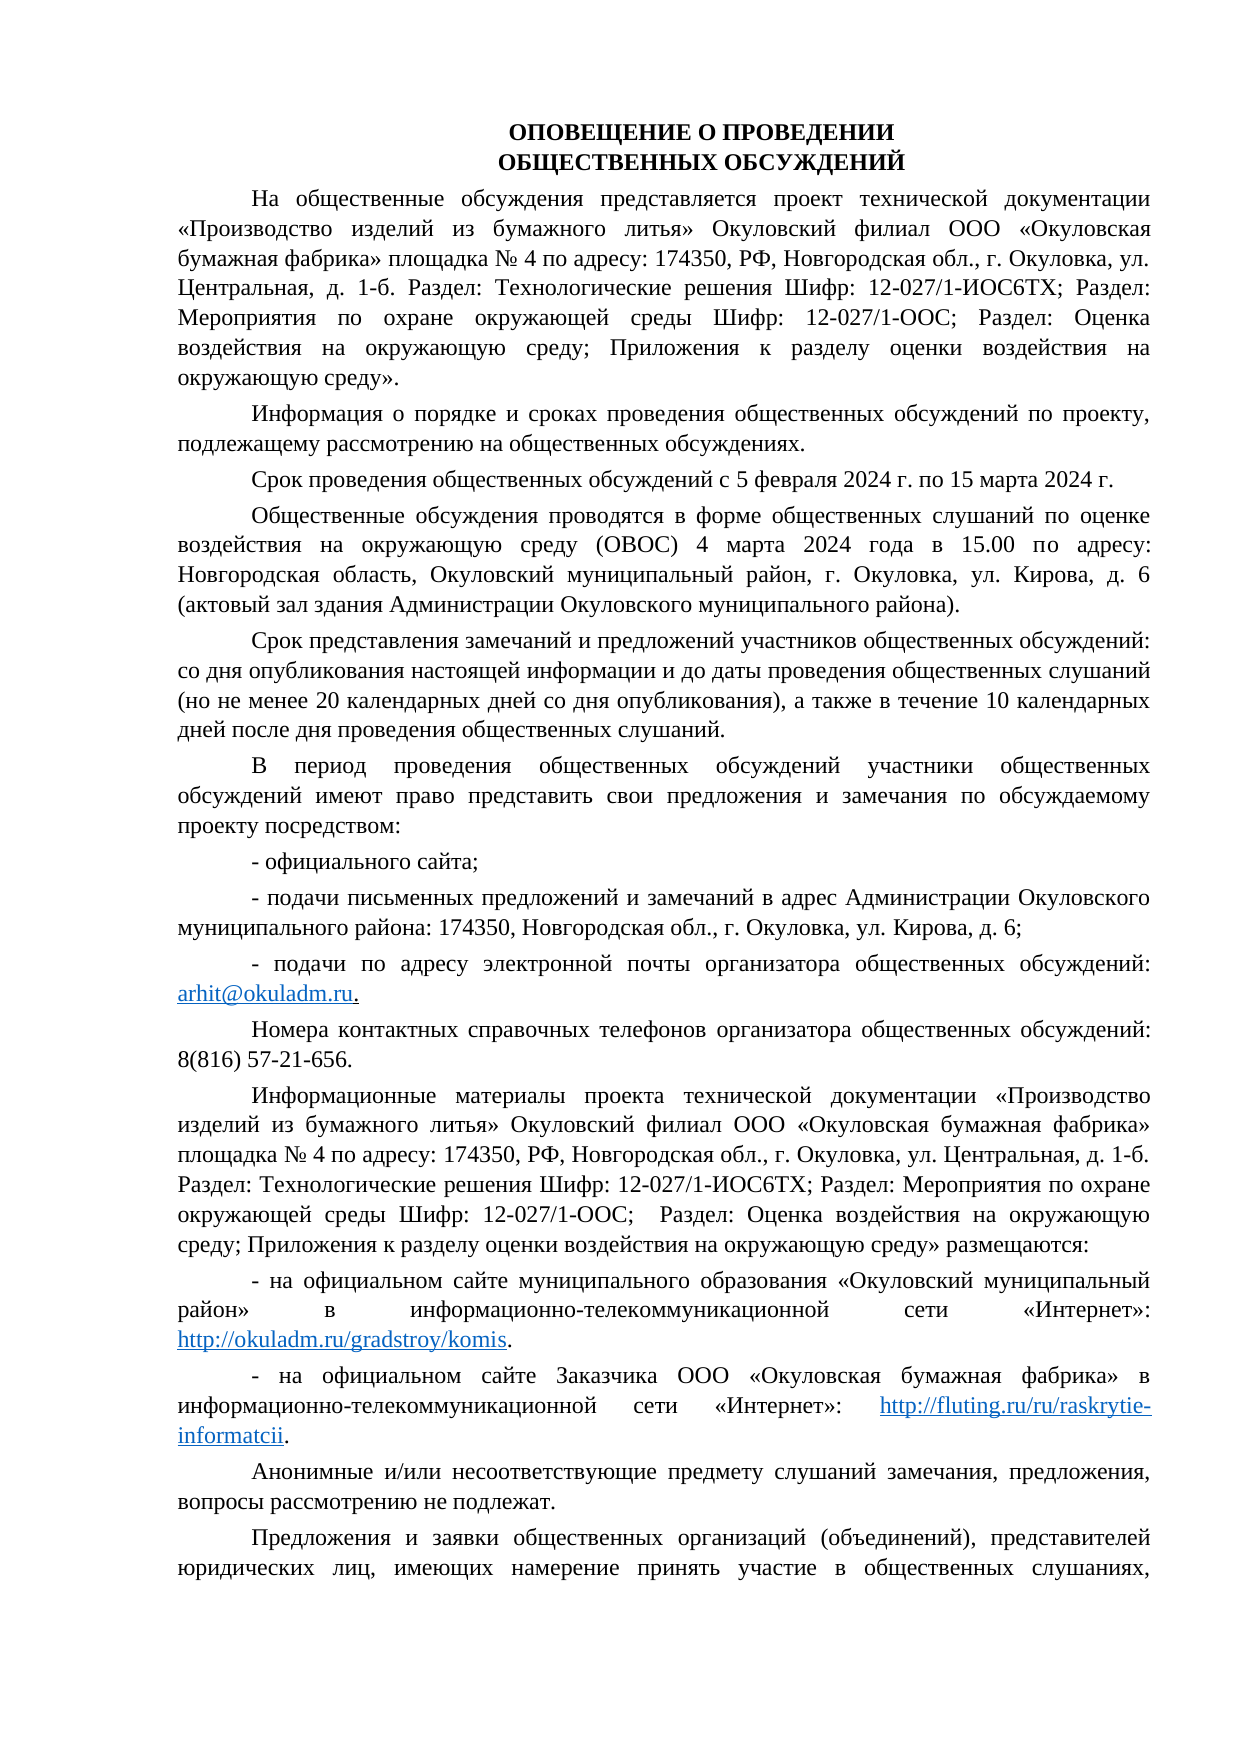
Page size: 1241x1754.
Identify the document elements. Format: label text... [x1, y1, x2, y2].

text На общественные обсуждения представляется проект технической документации «Производство изделий из бумажного литья» Окуловский филиал ООО «Окуловская бумажная фабрика» площадка № 4 по адресу: 174350, РФ, Новгородская обл., г. Окуловка, ул. Центральная, д. 1-б. Раздел: Технологические решения Шифр: 12-027/1-ИОС6ТХ; Раздел: Мероприятия по охране окружающей среды Шифр: 12-027/1-ООС; Раздел: Оценка воздействия на окружающую среду; Приложения к разделу оценки воздействия на окружающую среду». [177, 184, 1152, 390]
text - официального сайта; [177, 847, 1152, 875]
text Общественные обсуждения проводятся в форме общественных слушаний по оценке воздействия на окружающую среду (ОВОС) 4 марта 2024 года в 15.00 по адресу: Новгородская область, Окуловский муниципальный район, г. Окуловка, ул. Кирова, д. 6 (актовый зал здания Администрации Окуловского муниципального района). [177, 501, 1152, 618]
text Информация о порядке и сроках проведения общественных обсуждений по проекту, подлежащему рассмотрению на общественных обсуждениях. [177, 399, 1152, 456]
text - подачи письменных предложений и замечаний в адрес Администрации Окуловского муниципального района: 174350, Новгородская обл., г. Окуловка, ул. Кирова, д. 6; [177, 883, 1152, 941]
text - на официальном сайте муниципального образования «Окуловский муниципальный район» в информационно-телекоммуникационной сети «Интернет»: http://okuladm.ru/gradstroy/komis. [177, 1266, 1152, 1353]
text ОПОВЕЩЕНИЕ О ПРОВЕДЕНИИ [177, 118, 1152, 146]
text Информационные материалы проекта технической документации «Производство изделий из бумажного литья» Окуловский филиал ООО «Окуловская бумажная фабрика» площадка № 4 по адресу: 174350, РФ, Новгородская обл., г. Окуловка, ул. Центральная, д. 1-б. Раздел: Технологические решения Шифр: 12-027/1-ИОС6ТХ; Раздел: Мероприятия по охране окружающей среды Шифр: 12-027/1-ООС; Раздел: Оценка воздействия на окружающую среду; Приложения к разделу оценки воздействия на окружающую среду» размещаются: [177, 1081, 1152, 1257]
text В период проведения общественных обсуждений участники общественных обсуждений имеют право представить свои предложения и замечания по обсуждаемому проекту посредством: [177, 751, 1152, 839]
text Номера контактных справочных телефонов организатора общественных обсуждений: 8(816) 57-21-656. [177, 1015, 1152, 1072]
text Анонимные и/или несоответствующие предмету слушаний замечания, предложения, вопросы рассмотрению не подлежат. [177, 1457, 1152, 1514]
text ОБЩЕСТВЕННЫХ ОБСУЖДЕНИЙ [177, 148, 1152, 176]
text Срок проведения общественных обсуждений с 5 февраля 2024 г. по 15 марта 2024 г. [177, 464, 1152, 492]
text - подачи по адресу электронной почты организатора общественных обсуждений: arhit@okuladm.ru. [177, 949, 1152, 1006]
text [177, 1523, 1152, 1580]
text Срок представления замечаний и предложений участников общественных обсуждений: со дня опубликования настоящей информации и до даты проведения общественных слушаний (но не менее 20 календарных дней со дня опубликования), а также в течение 10 календарных дней после дня проведения общественных слушаний. [177, 626, 1152, 743]
text - на официальном сайте Заказчика ООО «Окуловская бумажная фабрика» в информационно-телекоммуникационной сети «Интернет»: http://fluting.ru/ru/raskrytie-informatcii. [177, 1361, 1152, 1448]
